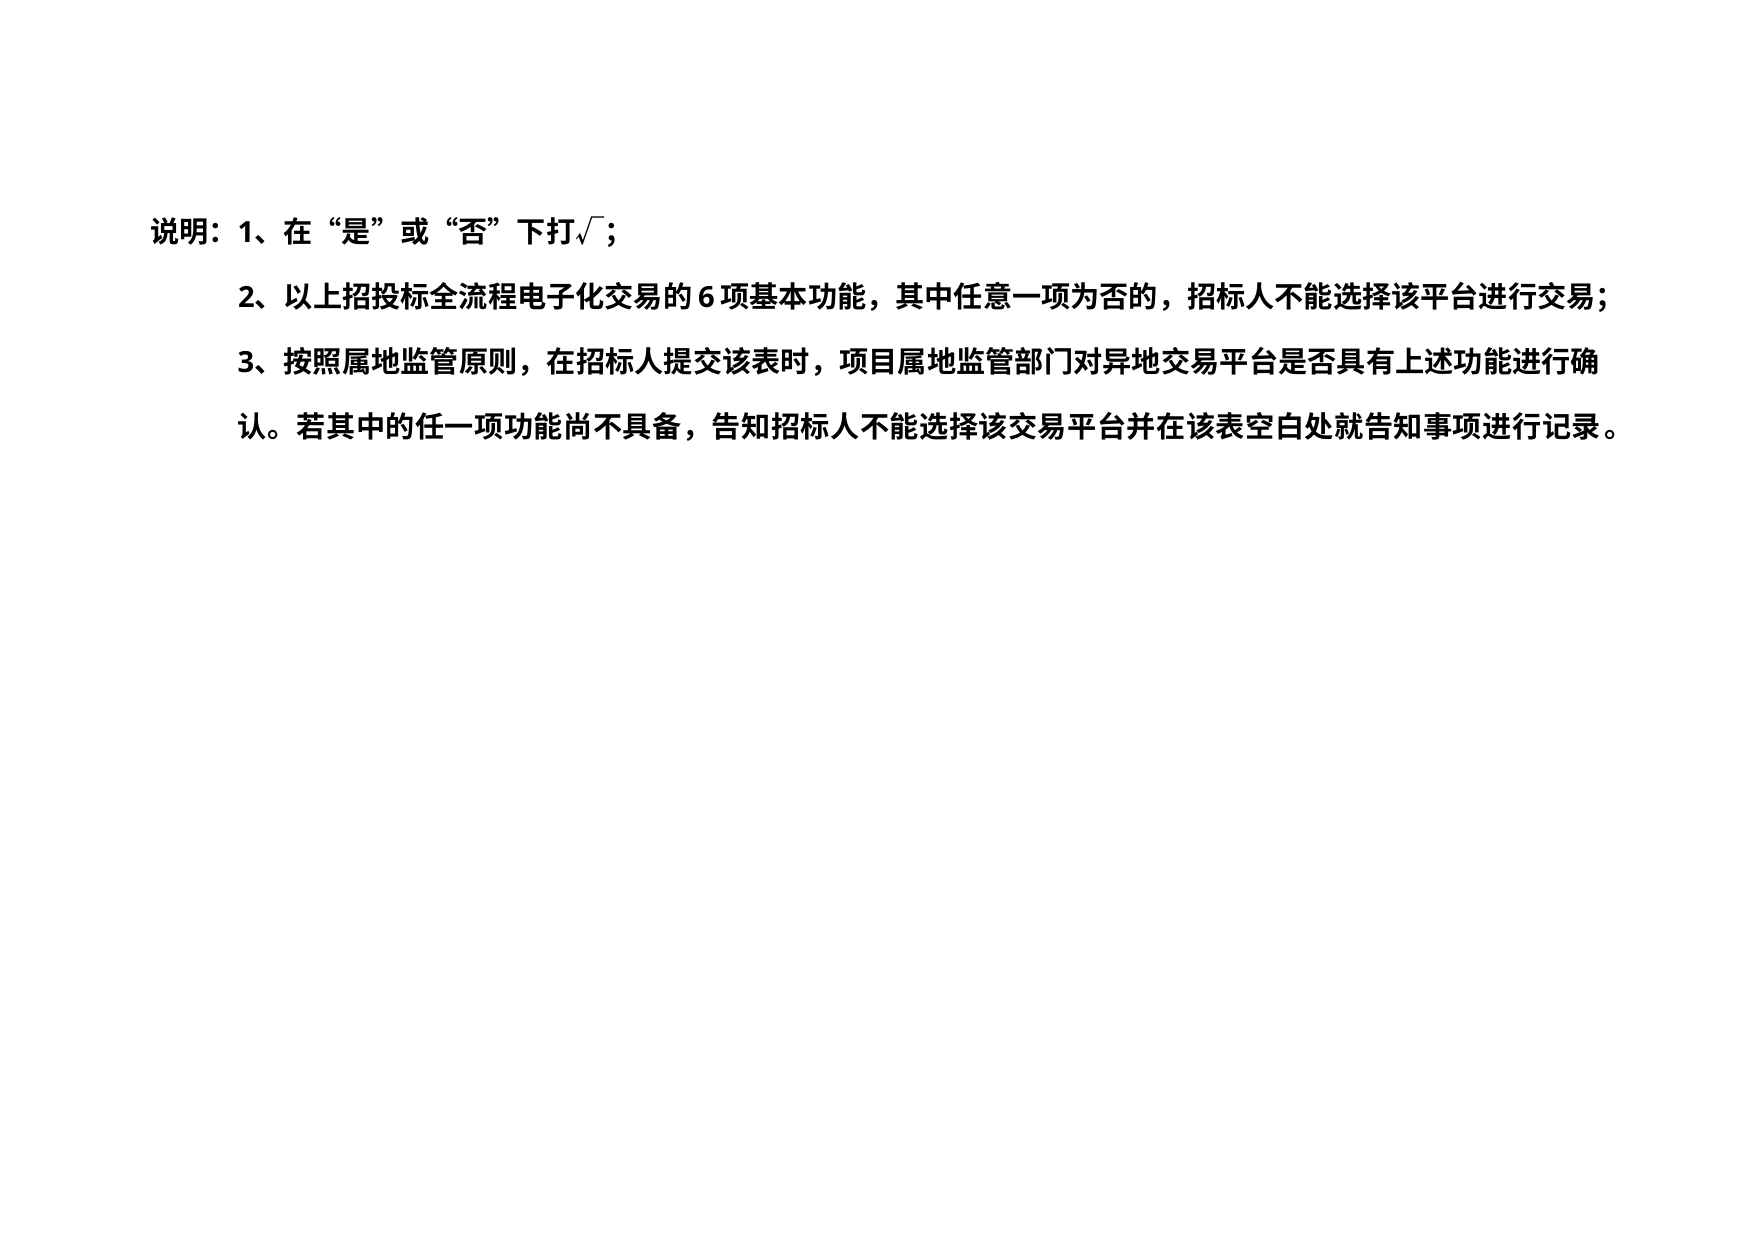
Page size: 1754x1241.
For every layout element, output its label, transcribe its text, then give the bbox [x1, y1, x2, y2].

text 2、以上招投标全流程电子化交易的6项基本功能，其中任意一项为否的，招标人不能选择该平台进行交易； [150, 263, 1604, 328]
text 3、按照属地监管原则，在招标人提交该表时，项目属地监管部门对异地交易平台是否具有上述功能进行确认。若其中的任一项功能尚不具备，告知招标人不能选择该交易平台并在该表空白处就告知事项进行记录。 [237, 328, 1604, 523]
text 说明：1、在“是”或“否”下打√； [150, 198, 1604, 263]
